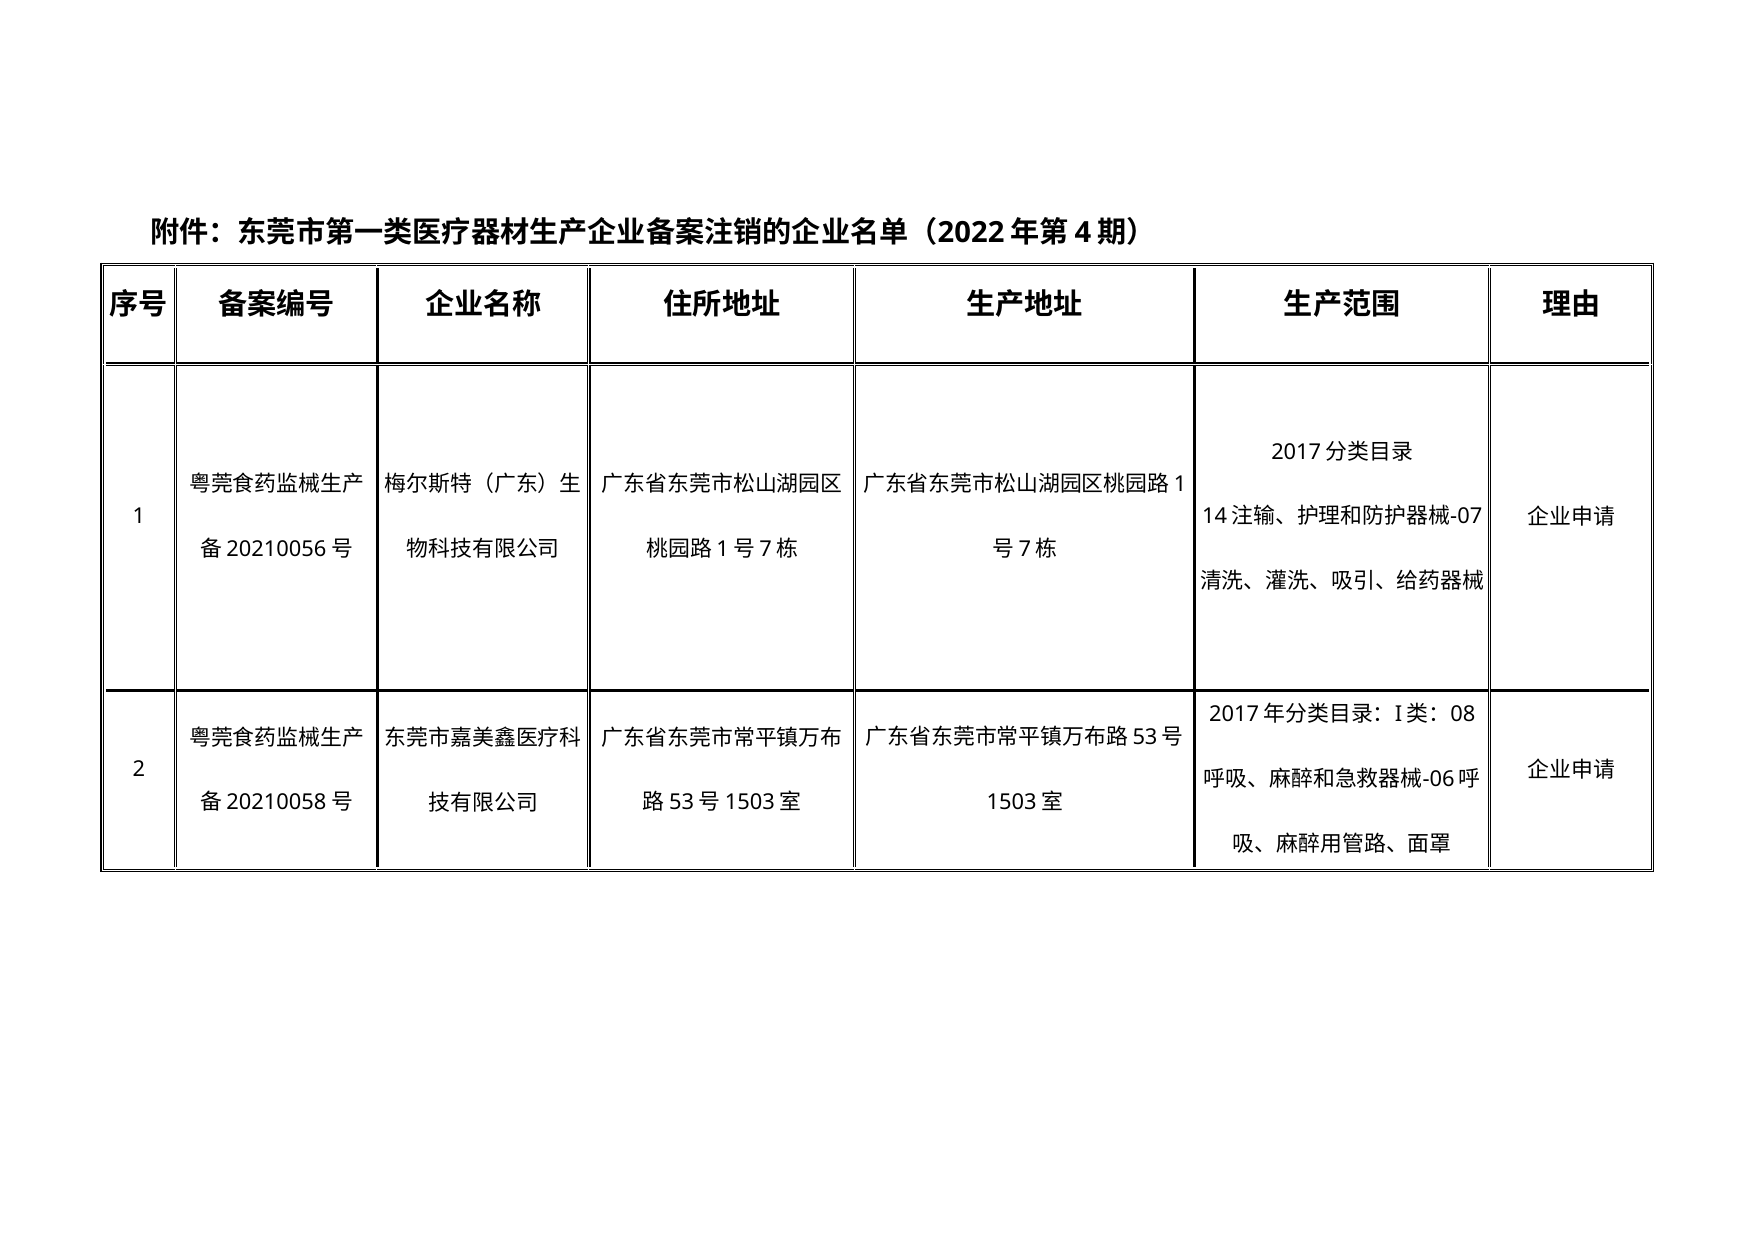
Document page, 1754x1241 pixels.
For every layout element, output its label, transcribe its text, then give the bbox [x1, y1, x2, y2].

table_cell 广东省东莞市松山湖园区桃园路1号7栋 [591, 366, 853, 689]
table_header 序号 [104, 266, 176, 362]
table_cell 2017分类目录 14注输、护理和防护器械-07清洗、灌洗、吸引、给药器械 [1196, 366, 1488, 689]
table_cell 广东省东莞市松山湖园区桃园路1号7栋 [856, 366, 1193, 689]
table_cell 企业申请 [1491, 362, 1651, 689]
table_cell 粤莞食药监械生产备20210058号 [176, 692, 377, 869]
table_cell 东莞市嘉美鑫医疗科技有限公司 [377, 689, 589, 869]
table_header 生产地址 [855, 266, 1194, 362]
table_header 生产范围 [1194, 266, 1490, 362]
table_cell 梅尔斯特（广东）生物科技有限公司 [379, 366, 587, 689]
table_cell 2 [104, 689, 176, 869]
table_cell 粤莞食药监械生产备20210056号 [177, 366, 376, 689]
table_cell 广东省东莞市常平镇万布路53号1503室 [855, 692, 1194, 869]
table_cell 2017年分类目录：I类：08呼吸、麻醉和急救器械-06呼吸、麻醉用管路、面罩 [1194, 692, 1490, 869]
table_header 理由 [1490, 266, 1651, 362]
table_cell 1 [104, 362, 174, 689]
table_header 企业名称 [377, 264, 589, 362]
table_header 备案编号 [176, 264, 377, 362]
table_header 住所地址 [589, 266, 855, 362]
table_cell 企业申请 [1490, 689, 1651, 869]
table_cell 广东省东莞市常平镇万布路53号1503室 [589, 692, 855, 869]
text 附件：东莞市第一类医疗器材生产企业备案注销的企业名单（2022年第4期） [150, 198, 1604, 263]
